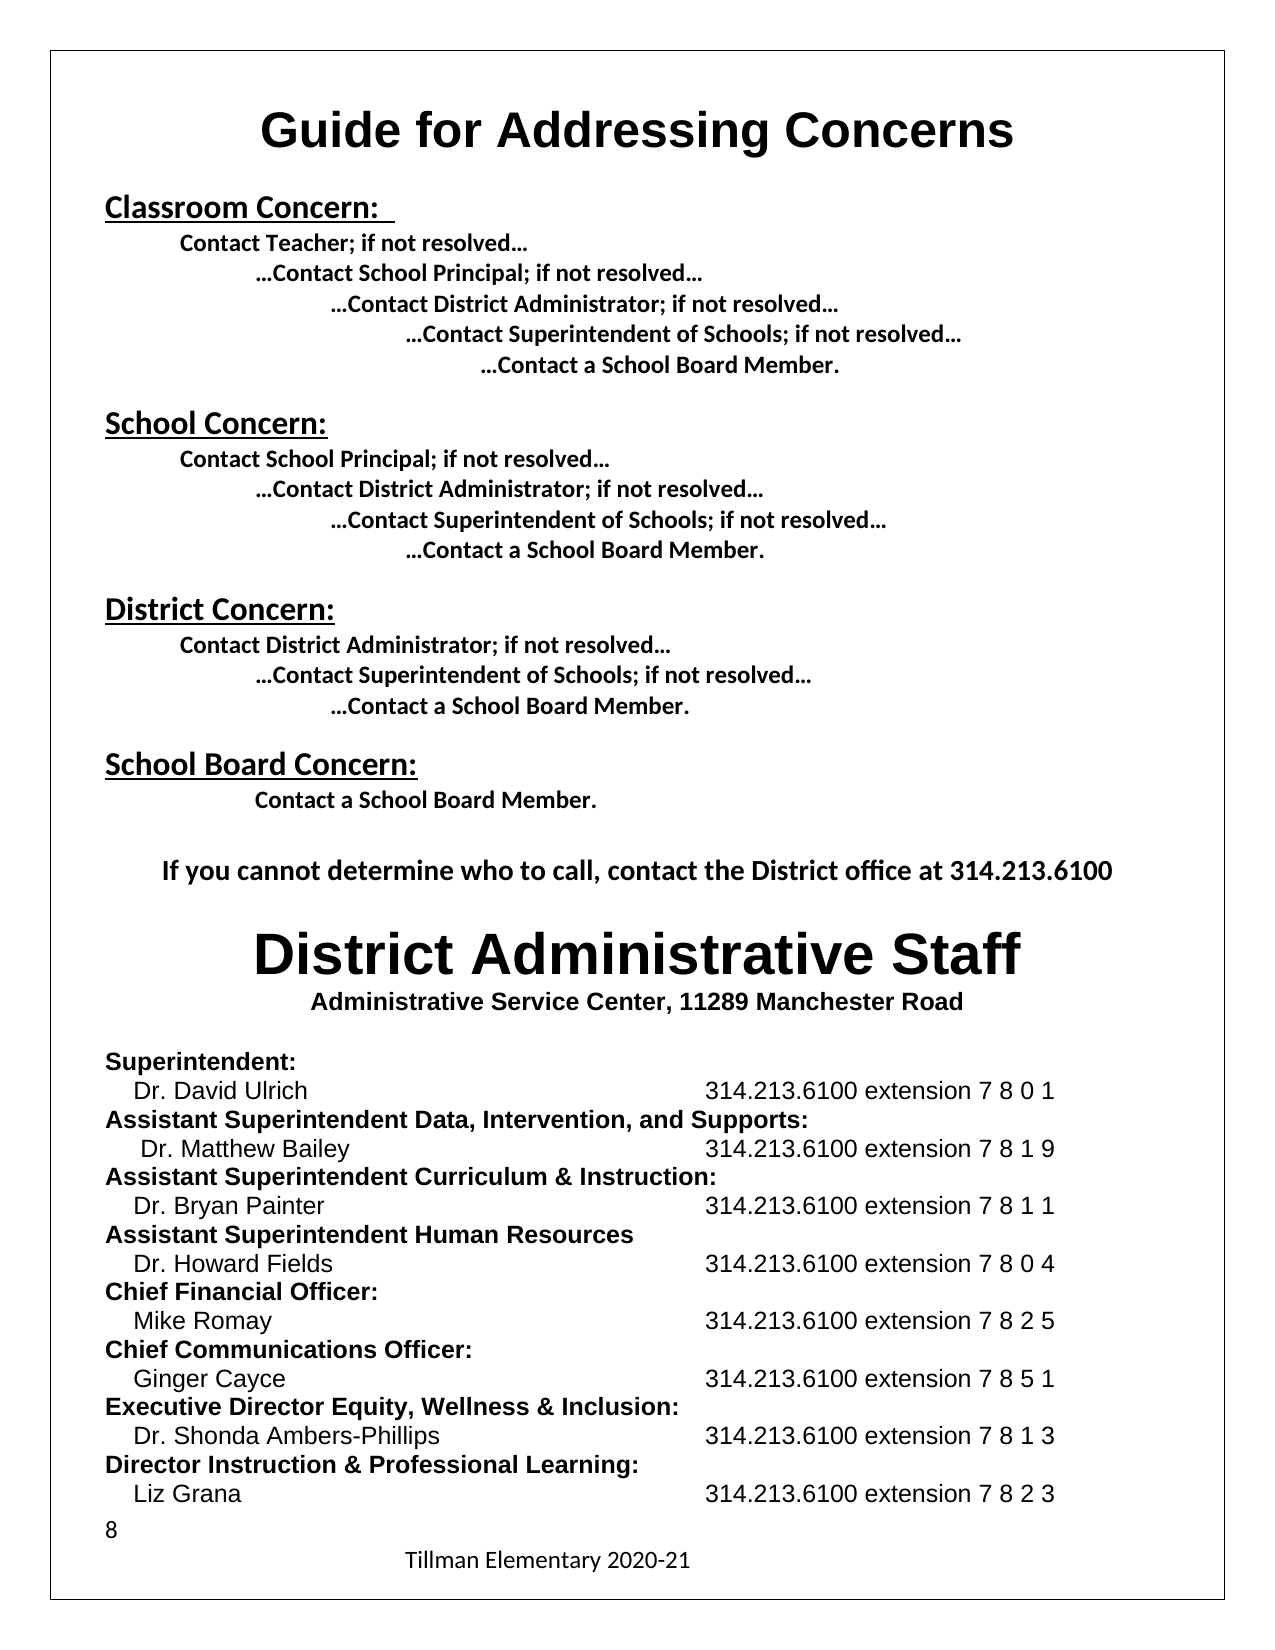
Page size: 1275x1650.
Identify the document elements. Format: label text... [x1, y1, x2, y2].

text Classroom Concern: [105, 186, 1170, 227]
list Administrative Service Center, 11289 Manchester Road [105, 987, 1170, 1016]
text …Contact Superintendent of Schools; if not resolved… [180, 504, 1170, 534]
text …Contact School Principal; if not resolved… [180, 257, 1170, 288]
text …Contact a School Board Member. [180, 690, 1170, 720]
text Contact District Administrator; if not resolved… [180, 629, 1170, 659]
text Dr. Howard Fields 314.213.6100 extension 7 8 0 4 [105, 1248, 1170, 1277]
text Assistant Superintendent Curriculum & Instruction: [105, 1162, 1170, 1191]
text Chief Communications Officer: [105, 1335, 1170, 1363]
text Contact a School Board Member. [180, 784, 1170, 814]
text District Concern: [105, 588, 1170, 629]
text Superintendent: [105, 1047, 1170, 1076]
text Assistant Superintendent Data, Intervention, and Supports: [105, 1105, 1170, 1133]
text …Contact a School Board Member. [180, 534, 1170, 565]
list District Administrative Staff [105, 920, 1170, 987]
text Dr. Matthew Bailey 314.213.6100 extension 7 8 1 9 [105, 1133, 1170, 1162]
text Dr. Shonda Ambers-Phillips 314.213.6100 extension 7 8 1 3 [105, 1421, 1170, 1450]
text Contact Teacher; if not resolved… [180, 227, 1170, 257]
text Liz Grana 314.213.6100 extension 7 8 2 3 [105, 1478, 1170, 1507]
text School Board Concern: [105, 743, 1170, 784]
text …Contact Superintendent of Schools; if not resolved… [180, 659, 1170, 690]
text If you cannot determine who to call, contact the District office at 314.213.6100 [105, 852, 1170, 888]
text Executive Director Equity, Wellness & Inclusion: [105, 1392, 1170, 1421]
text School Concern: [105, 402, 1170, 443]
text …Contact a School Board Member. [180, 349, 1170, 379]
text Contact School Principal; if not resolved… [180, 443, 1170, 473]
text Assistant Superintendent Human Resources [105, 1220, 1170, 1248]
text Director Instruction & Professional Learning: [105, 1450, 1170, 1478]
text Mike Romay 314.213.6100 extension 7 8 2 5 [105, 1306, 1170, 1335]
text Chief Financial Officer: [105, 1277, 1170, 1306]
text Dr. David Ulrich 314.213.6100 extension 7 8 0 1 [105, 1076, 1170, 1105]
text …Contact District Administrator; if not resolved… [180, 288, 1170, 318]
list Guide for Addressing Concerns [105, 100, 1170, 157]
text …Contact Superintendent of Schools; if not resolved… [180, 318, 1170, 349]
text Dr. Bryan Painter 314.213.6100 extension 7 8 1 1 [105, 1191, 1170, 1220]
text Ginger Cayce 314.213.6100 extension 7 8 5 1 [105, 1363, 1170, 1392]
text …Contact District Administrator; if not resolved… [180, 473, 1170, 504]
